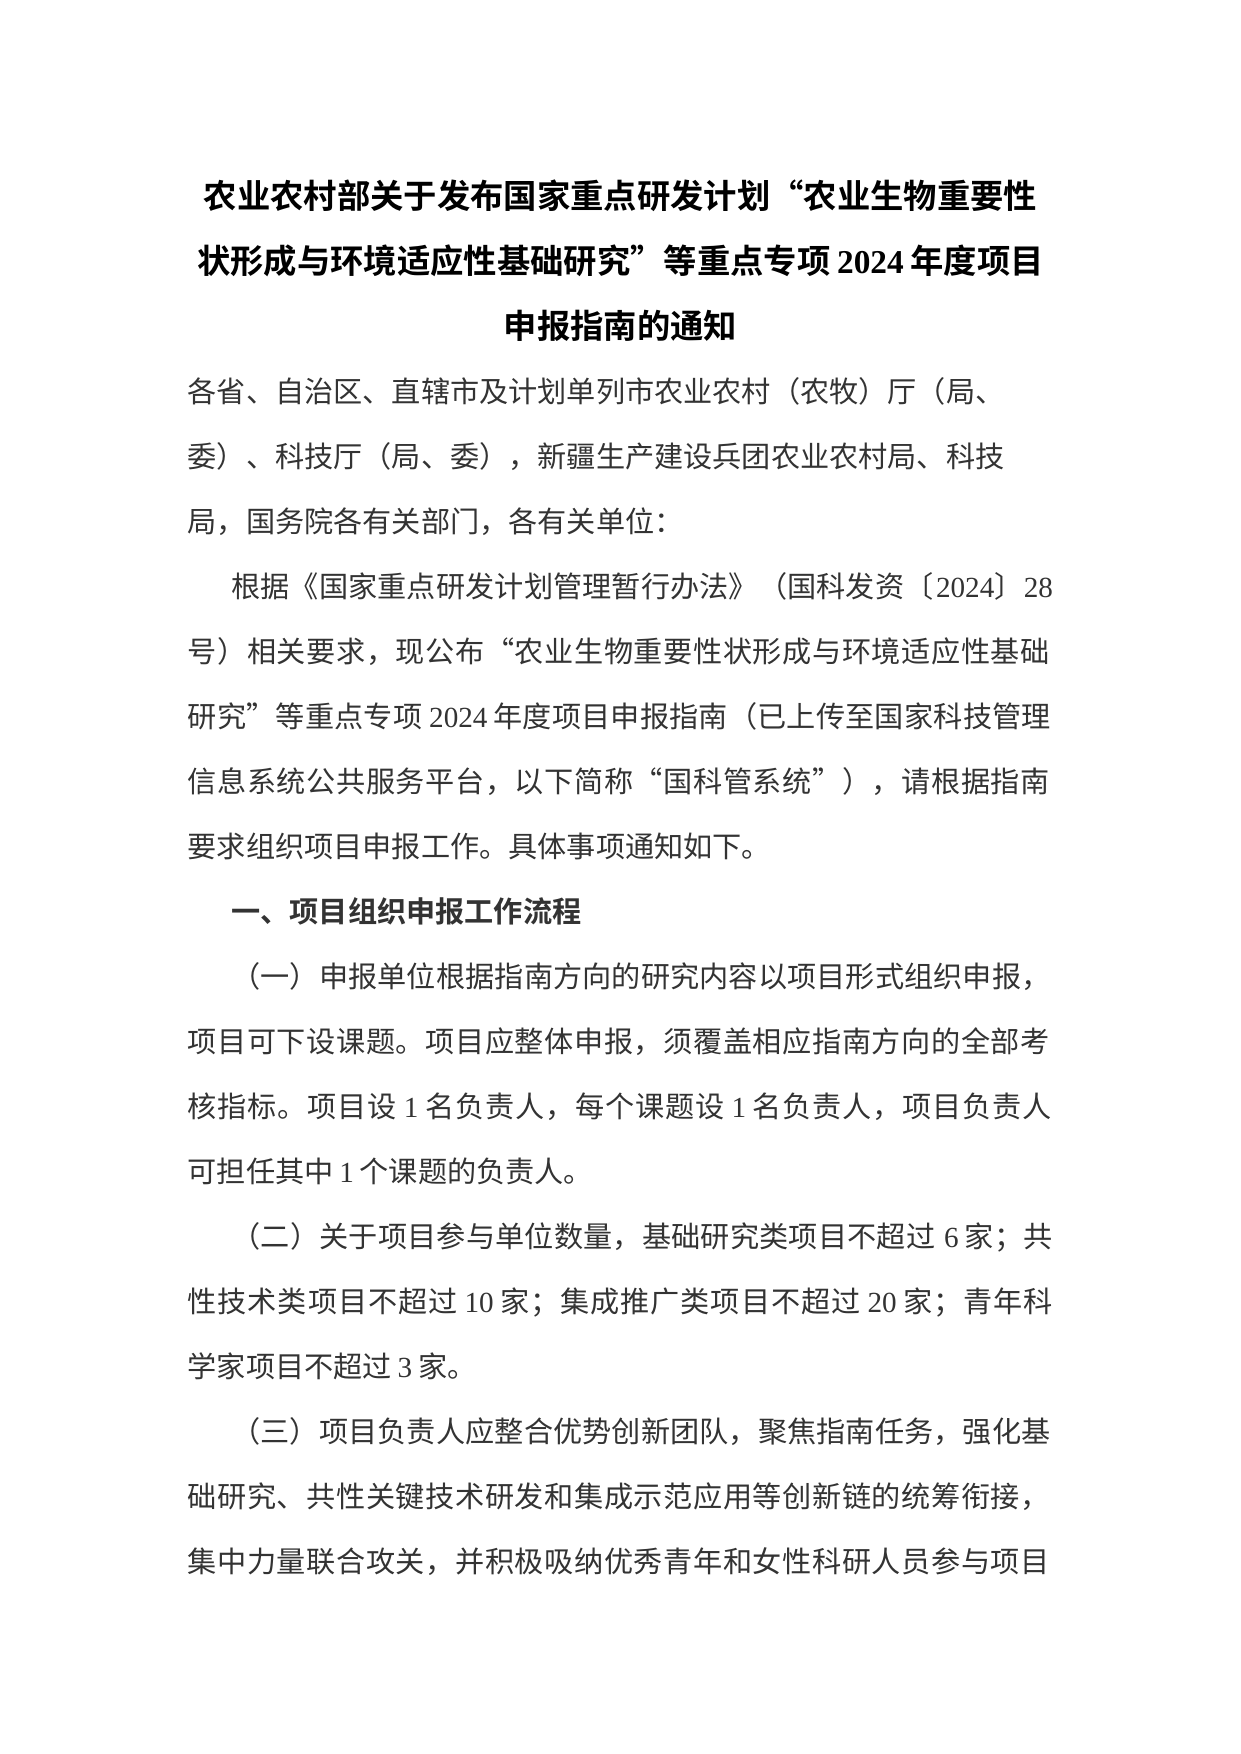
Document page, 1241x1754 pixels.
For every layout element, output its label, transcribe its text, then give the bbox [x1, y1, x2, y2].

text （一）申报单位根据指南方向的研究内容以项目形式组织申报，项目可下设课题。项目应整体申报，须覆盖相应指南方向的全部考核指标。项目设1名负责人，每个课题设1名负责人，项目负责人可担任其中1个课题的负责人。 [187, 942, 1053, 1202]
text 根据《国家重点研发计划管理暂行办法》（国科发资〔2024〕28号）相关要求，现公布“农业生物重要性状形成与环境适应性基础研究”等重点专项2024年度项目申报指南（已上传至国家科技管理信息系统公共服务平台，以下简称“国科管系统”），请根据指南要求组织项目申报工作。具体事项通知如下。 [187, 552, 1053, 877]
text 各省、自治区、直辖市及计划单列市农业农村（农牧）厅（局、委）、科技厅（局、委），新疆生产建设兵团农业农村局、科技局，国务院各有关部门，各有关单位： [187, 357, 1053, 552]
text 农业农村部关于发布国家重点研发计划“农业生物重要性状形成与环境适应性基础研究”等重点专项2024年度项目申报指南的通知 [187, 162, 1053, 357]
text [187, 1397, 1053, 1592]
text （二）关于项目参与单位数量，基础研究类项目不超过6家；共性技术类项目不超过10家；集成推广类项目不超过20家；青年科学家项目不超过3家。 [187, 1202, 1053, 1397]
text 一、项目组织申报工作流程 [187, 877, 1053, 942]
